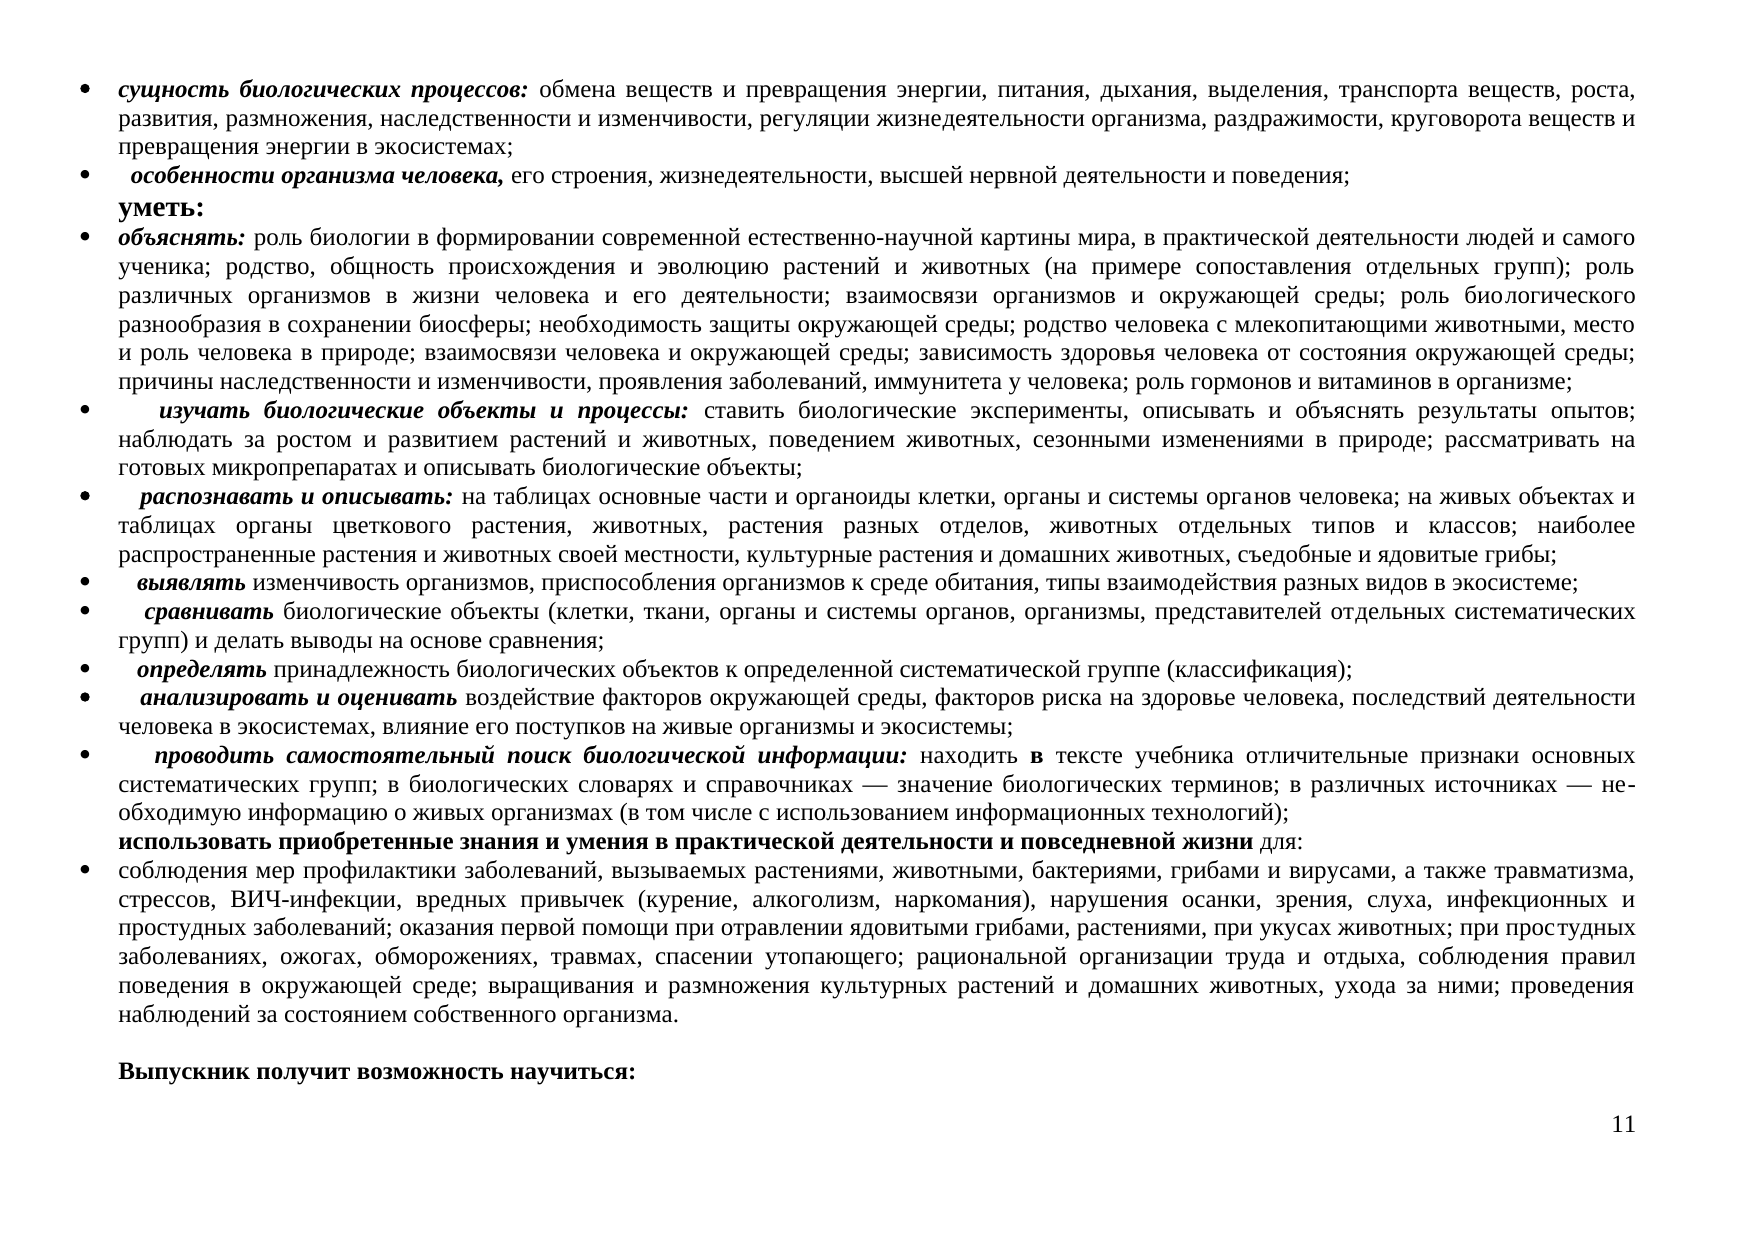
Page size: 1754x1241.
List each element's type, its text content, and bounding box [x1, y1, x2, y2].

text Выпускник получит возможность научиться: [118, 1056, 1636, 1085]
list сравнивать биологические объекты (клетки, ткани, органы и системы органов, организмы, представителей отдельных систематических групп) и делать выводы на основе сравнения; [81, 596, 1636, 654]
list изучать биологические объекты и процессы: ставить биологические эксперименты, описывать и объяснять результаты опытов; наблюдать за ростом и развитием растений и животных, поведением животных, сезонными изменениями в природе; рассматривать на готовых микропрепаратах и описывать биологические объекты; [81, 395, 1636, 481]
text уметь: [118, 189, 1636, 222]
list проводить самостоятельный поиск биологической информации: находить в тексте учебника отличительные признаки основных систематических групп; в биологических словарях и справочниках — значение биологических терминов; в различных источниках — необходимую информацию о живых организмах (в том числе с использованием информационных технологий); [81, 740, 1636, 826]
list анализировать и оценивать воздействие факторов окружающей среды, факторов риска на здоровье человека, последствий деятельности человека в экосистемах, влияние его поступков на живые организмы и экосистемы; [81, 682, 1636, 740]
list распознавать и описывать: на таблицах основные части и органоиды клетки, органы и системы органов человека; на живых объектах и таблицах органы цветкового растения, животных, растения разных отделов, животных отдельных типов и классов; наиболее распространенные растения и животных своей местности, культурные растения и домашних животных, съедобные и ядовитые грибы; [81, 481, 1636, 567]
list сущность биологических процессов: обмена веществ и превращения энергии, питания, дыхания, выделения, транспорта веществ, роста, развития, размножения, наследственности и изменчивости, регуляции жизнедеятельности организма, раздражимости, круговорота веществ и превращения энергии в экосистемах; [81, 74, 1636, 160]
list определять принадлежность биологических объектов к определенной систематической группе (классификация); [81, 654, 1636, 682]
list особенности организма человека, его строения, жизнедеятельности, высшей нервной деятельности и поведения; [81, 160, 1636, 189]
list соблюдения мер профилактики заболеваний, вызываемых растениями, животными, бактериями, грибами и вирусами, а также травматизма, стрессов, ВИЧ-инфекции, вредных привычек (курение, алкоголизм, наркомания), нарушения осанки, зрения, слуха, инфекционных и простудных заболеваний; оказания первой помощи при отравлении ядовитыми грибами, растениями, при укусах животных; при простудных заболеваниях, ожогах, обморожениях, травмах, спасении утопающего; рациональной организации труда и отдыха, соблюдения правил поведения в окружающей среде; выращивания и размножения культурных растений и домашних животных, ухода за ними; проведения наблюдений за состоянием собственного организма. [81, 855, 1636, 1027]
text использовать приобретенные знания и умения в практической деятельности и повседневной жизни для: [118, 826, 1636, 855]
list объяснять: роль биологии в формировании современной естественно-научной картины мира, в практической деятельности людей и самого ученика; родство, общность происхождения и эволюцию растений и животных (на примере сопоставления отдельных групп); роль различных организмов в жизни человека и его деятельности; взаимосвязи организмов и окружающей среды; роль биологического разнообразия в сохранении биосферы; необходимость защиты окружающей среды; родство человека с млекопитающими животными, место и роль человека в природе; взаимосвязи человека и окружающей среды; зависимость здоровья человека от состояния окружающей среды; причины наследственности и изменчивости, проявления заболеваний, иммунитета у человека; роль гормонов и витаминов в организме; [81, 222, 1636, 395]
list выявлять изменчивость организмов, приспособления организмов к среде обитания, типы взаимодействия разных видов в экосистеме; [81, 567, 1636, 596]
